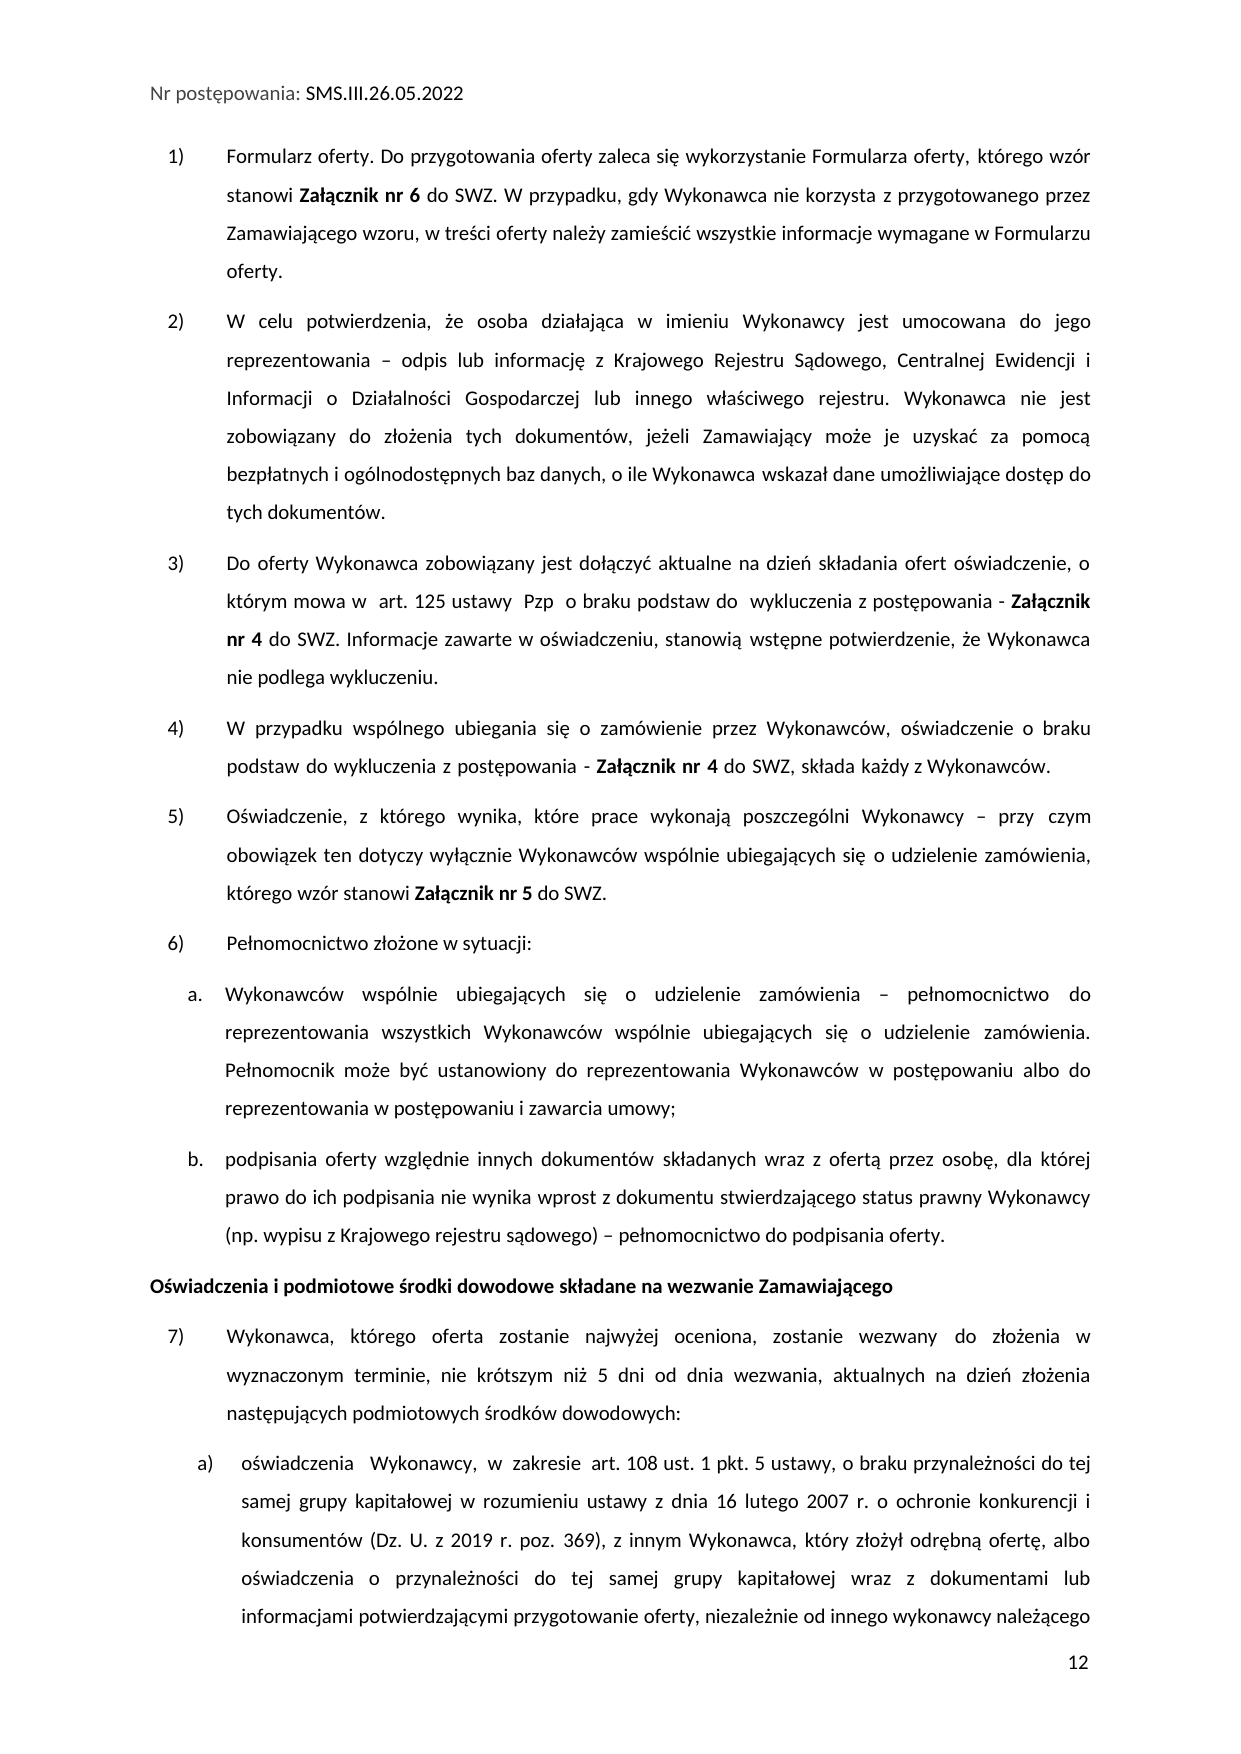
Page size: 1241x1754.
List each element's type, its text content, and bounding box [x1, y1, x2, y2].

subtitle Oświadczenia i podmiotowe środki dowodowe składane na wezwanie Zamawiającego [150, 1273, 1107, 1298]
list W celu potwierdzenia, że osoba działająca w imieniu Wykonawcy jest umocowana do jego reprezentowania – odpis lub informację z Krajowego Rejestru Sądowego, Centralnej Ewidencji i Informacji o Działalności Gospodarczej lub innego właściwego rejestru. Wykonawca nie jest zobowiązany do złożenia tych dokumentów, jeżeli Zamawiający może je uzyskać za pomocą bezpłatnych i ogólnodostępnych baz danych, o ile Wykonawca wskazał dane umożliwiające dostęp do tych dokumentów. [167, 309, 1091, 525]
list Formularz oferty. Do przygotowania oferty zaleca się wykorzystanie Formularza oferty, którego wzór stanowi Załącznik nr 6 do SWZ. W przypadku, gdy Wykonawca nie korzysta z przygotowanego przez Zamawiającego wzoru, w treści oferty należy zamieścić wszystkie informacje wymagane w Formularzu oferty. [167, 144, 1091, 283]
list Pełnomocnictwo złożone w sytuacji: [167, 931, 1107, 956]
list Do oferty Wykonawca zobowiązany jest dołączyć aktualne na dzień składania ofert oświadczenie, o którym mowa w art. 125 ustawy Pzp o braku podstaw do wykluczenia z postępowania - Załącznik nr 4 do SWZ. Informacje zawarte w oświadczeniu, stanowią wstępne potwierdzenie, że Wykonawca nie podlega wykluczeniu. [167, 550, 1091, 690]
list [197, 1451, 1091, 1628]
list W przypadku wspólnego ubiegania się o zamówienie przez Wykonawców, oświadczenie o braku podstaw do wykluczenia z postępowania - Załącznik nr 4 do SWZ, składa każdy z Wykonawców. [167, 715, 1091, 778]
list podpisania oferty względnie innych dokumentów składanych wraz z ofertą przez osobę, dla której prawo do ich podpisania nie wynika wprost z dokumentu stwierdzającego status prawny Wykonawcy (np. wypisu z Krajowego rejestru sądowego) – pełnomocnictwo do podpisania oferty. [187, 1146, 1091, 1248]
list Wykonawców wspólnie ubiegających się o udzielenie zamówienia – pełnomocnictwo do reprezentowania wszystkich Wykonawców wspólnie ubiegających się o udzielenie zamówienia. Pełnomocnik może być ustanowiony do reprezentowania Wykonawców w postępowaniu albo do reprezentowania w postępowaniu i zawarcia umowy; [187, 981, 1091, 1121]
list Wykonawca, którego oferta zostanie najwyżej oceniona, zostanie wezwany do złożenia w wyznaczonym terminie, nie krótszym niż 5 dni od dnia wezwania, aktualnych na dzień złożenia następujących podmiotowych środków dowodowych: [167, 1324, 1091, 1425]
list Oświadczenie, z którego wynika, które prace wykonają poszczególni Wykonawcy – przy czym obowiązek ten dotyczy wyłącznie Wykonawców wspólnie ubiegających się o udzielenie zamówienia, którego wzór stanowi Załącznik nr 5 do SWZ. [167, 804, 1091, 905]
